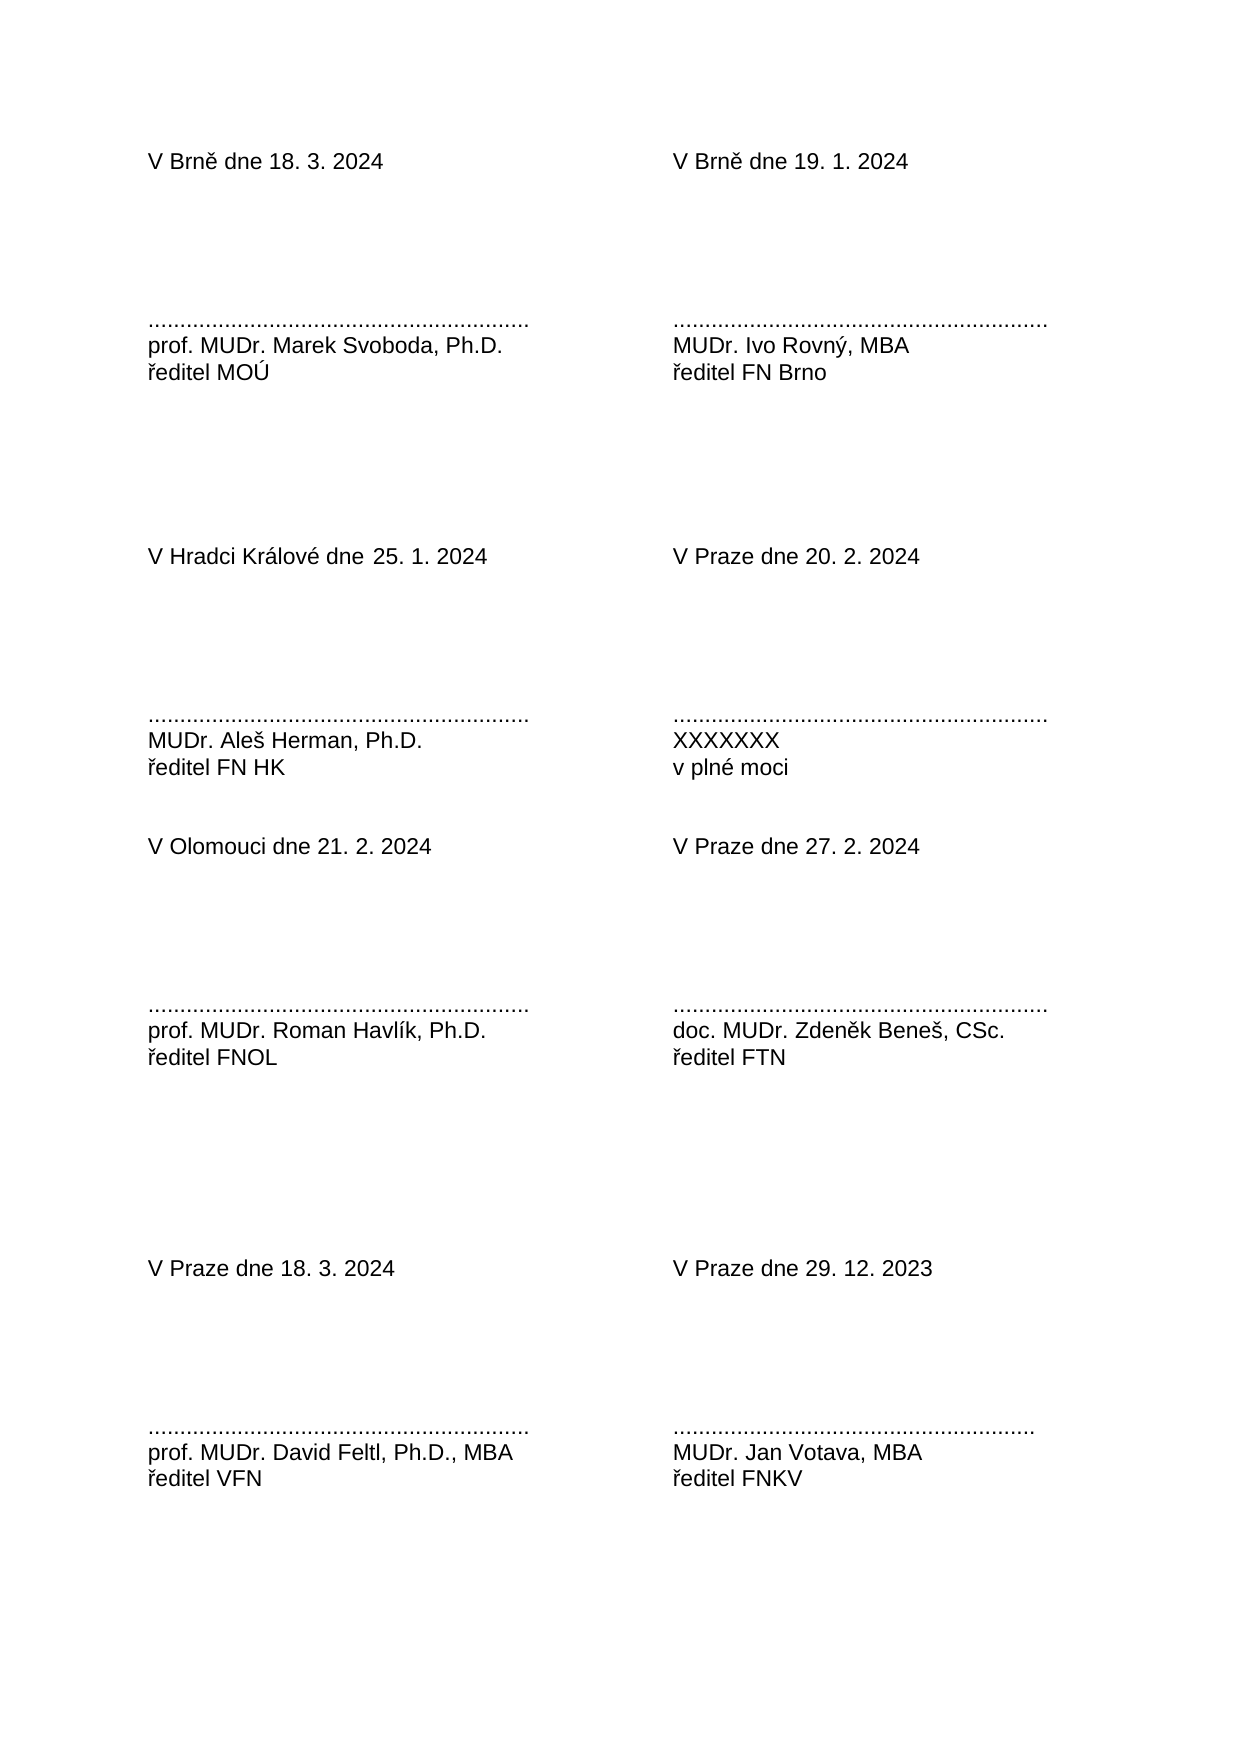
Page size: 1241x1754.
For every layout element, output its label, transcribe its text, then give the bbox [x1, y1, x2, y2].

text ............................................................ ........................................................... [148, 991, 1093, 1017]
text ředitel VFN ředitel FNKV [148, 1465, 1093, 1492]
text ............................................................ ........................................................... [148, 701, 1093, 727]
text V Praze dne 18. 3. 2024 V Praze dne 29. 12. 2023 [148, 1254, 1093, 1281]
text ............................................................ ......................................................... prof. MUDr. David Feltl, Ph.D., MBA MUDr. Jan Votava, MBA [148, 1413, 1093, 1465]
text MUDr. Aleš Herman, Ph.D. XXXXXXX [148, 727, 1093, 754]
text prof. MUDr. Roman Havlík, Ph.D. doc. MUDr. Zdeněk Beneš, CSc. [148, 1017, 1093, 1044]
text V Olomouci dne 21. 2. 2024 V Praze dne 27. 2. 2024 [148, 833, 1093, 859]
text V Hradci Králové dne 25. 1. 2024 V Praze dne 20. 2. 2024 [148, 543, 1093, 569]
text ............................................................ ........................................................... [148, 306, 1093, 332]
text ředitel MOÚ ředitel FN Brno [148, 358, 1093, 385]
text prof. MUDr. Marek Svoboda, Ph.D. MUDr. Ivo Rovný, MBA [148, 332, 1093, 358]
text ředitel FN HK v plné moci [148, 754, 1093, 780]
text ředitel FNOL ředitel FTN [148, 1044, 1093, 1070]
text V Brně dne 18. 3. 2024 V Brně dne 19. 1. 2024 [148, 148, 1093, 174]
